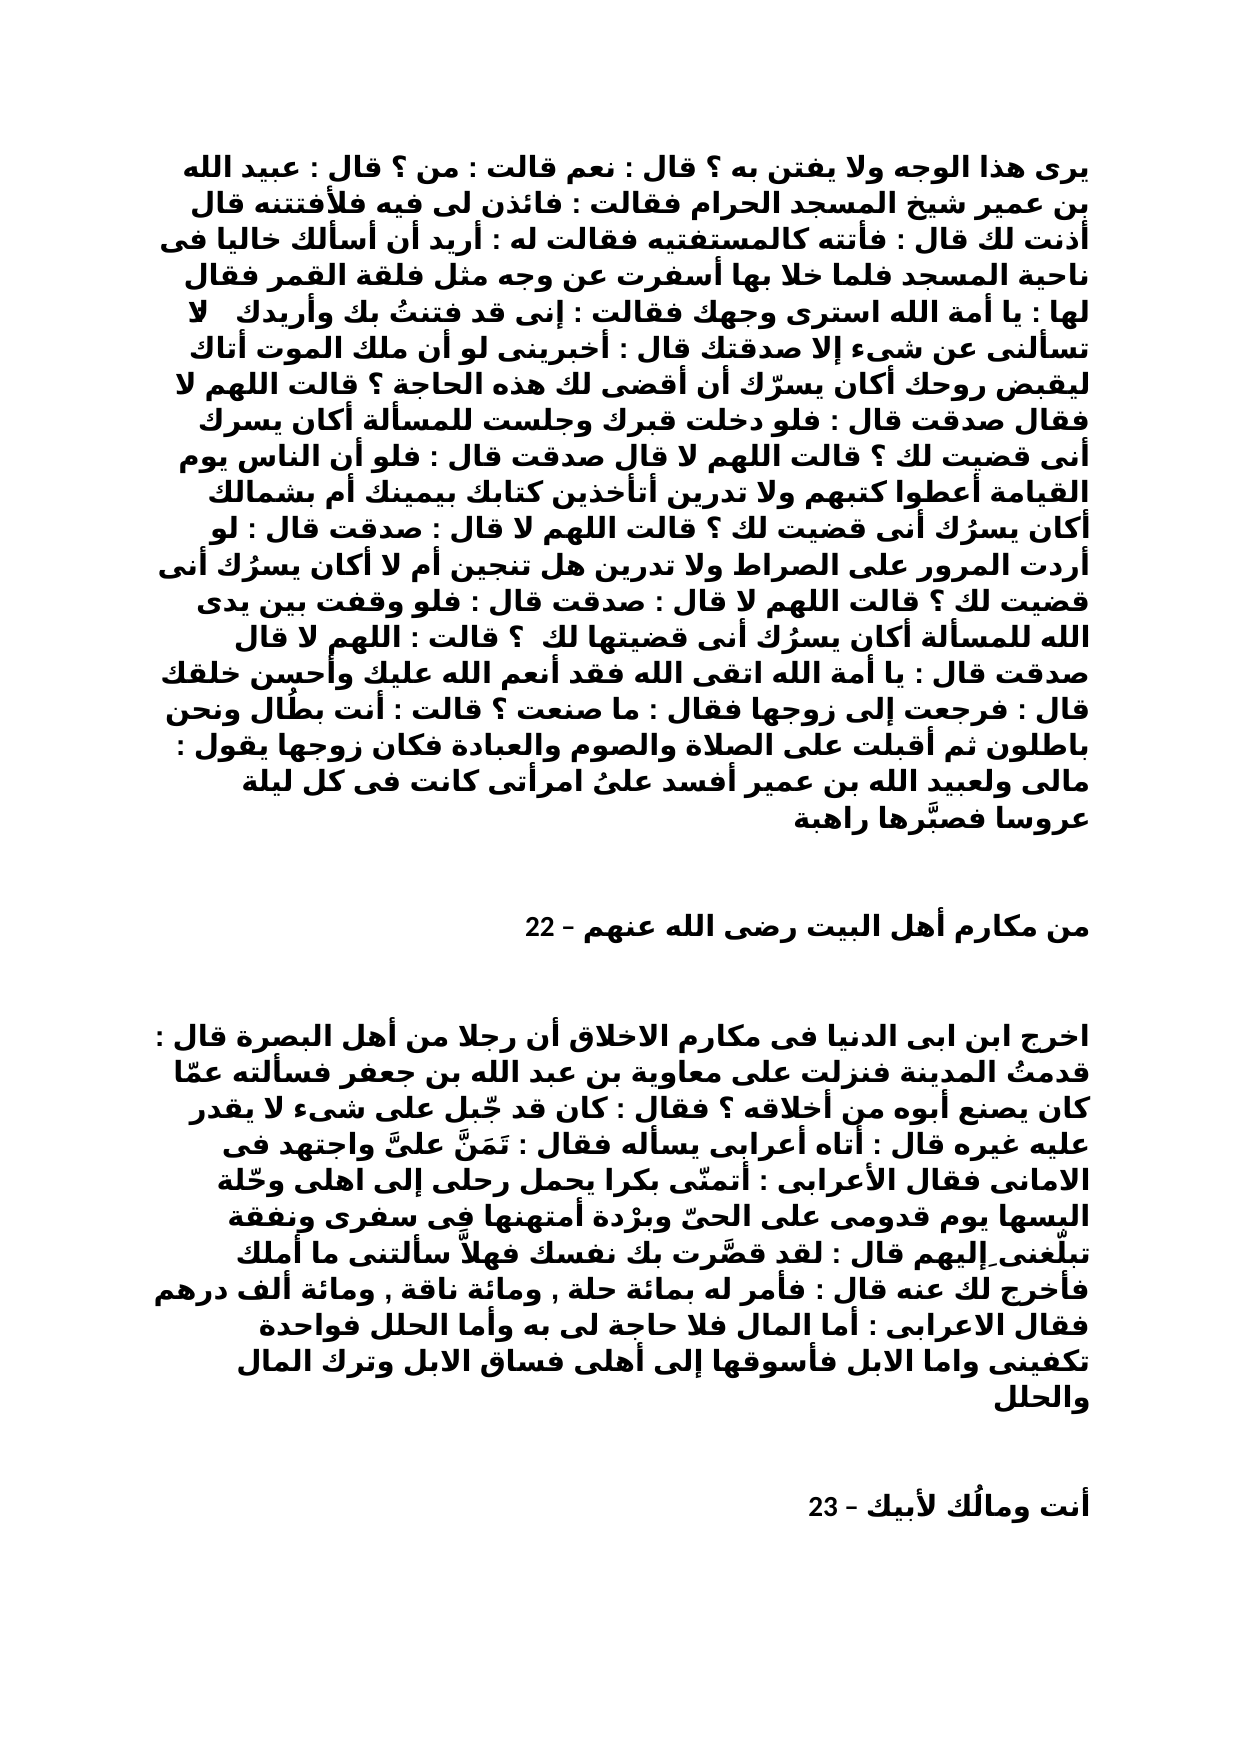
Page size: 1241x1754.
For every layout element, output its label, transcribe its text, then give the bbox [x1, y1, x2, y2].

text 23 – أنت ومالُك لأبيك [150, 1488, 1090, 1524]
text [150, 150, 1090, 834]
text اخرج ابن ابى الدنيا فى مكارم الاخلاق أن رجلا من أهل البصرة قال : قدمتُ المدينة فنزلت على معاوية بن عبد الله بن جعفر فسألته عمّا كان يصنع أبوه من أخلاقه ؟ فقال : كان قد جّبل على شىء لا يقدر عليه غيره قال : أتاه أعرابى يسأله فقال : تَمَنَّ علىَّ واجتهد فى الامانى فقال الأعرابى : أتمنّى بكرا يحمل رحلى إلى اهلى وحّلة البسها يوم قدومى على الحىّ وبرْدة أمتهنها فى سفرى ونفقة تبلّغنى ِإليهم قال : لقد قصَّرت بك نفسك فهلاَّ سألتنى ما أملك فأخرج لك عنه قال : فأمر له بمائة حلة , ومائة ناقة , ومائة ألف درهم فقال الاعرابى : أما المال فلا حاجة لى به وأما الحلل فواحدة تكفينى واما الابل فأسوقها إلى أهلى فساق الابل وترك المال والحلل [150, 1019, 1090, 1414]
text 22 – من مكارم أهل البيت رضى الله عنهم [150, 908, 1090, 944]
